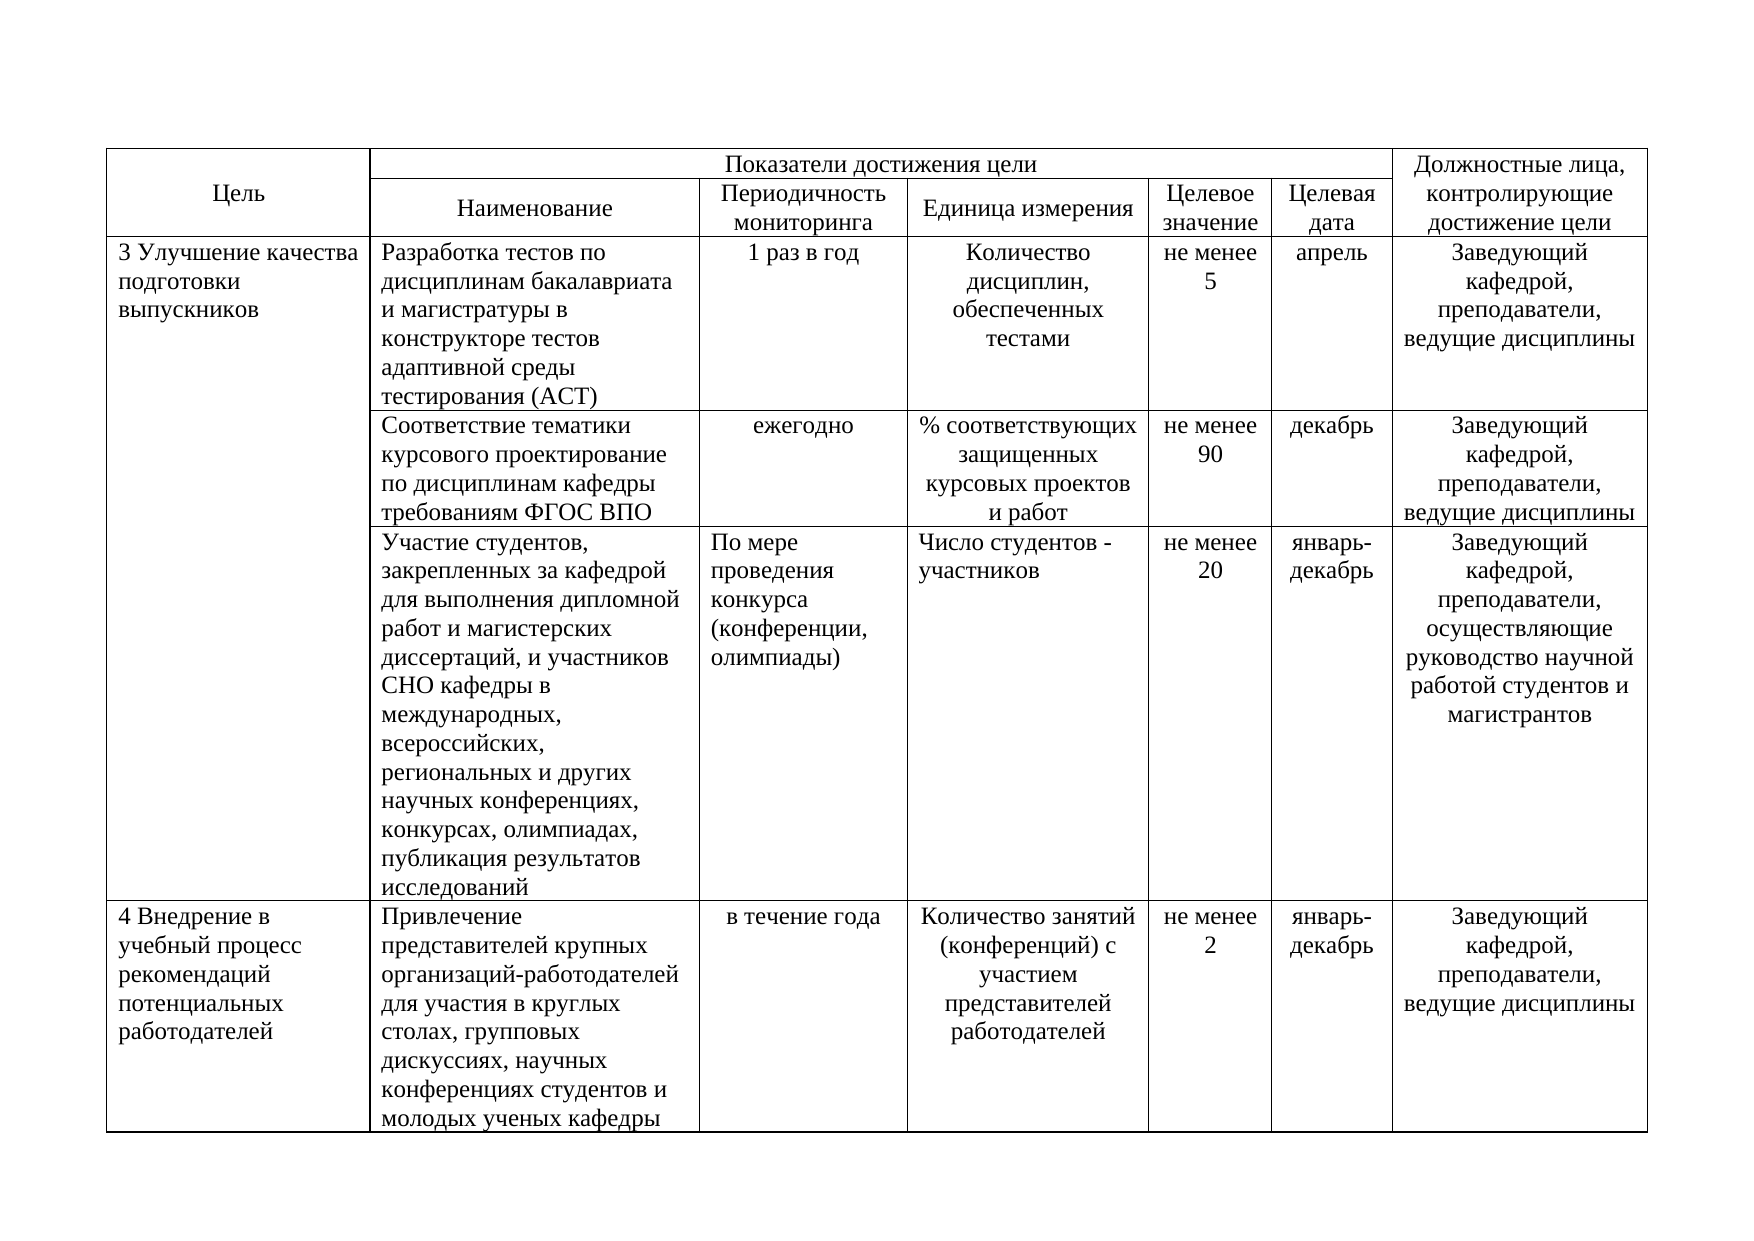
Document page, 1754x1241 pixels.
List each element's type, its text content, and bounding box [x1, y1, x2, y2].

table_cell ежегодно [700, 411, 907, 526]
table_header Должностные лица, контролирующие достижение цели [1393, 149, 1647, 236]
table_cell Целевая дата [1272, 179, 1392, 236]
table_cell не менее 5 [1149, 237, 1271, 409]
table_cell Заведующий кафедрой, преподаватели, ведущие дисциплины [1393, 411, 1647, 526]
table_cell Количество занятий (конференций) с участием представителей работодателей [908, 901, 1148, 1131]
table_cell декабрь [1272, 411, 1392, 526]
table_cell Разработка тестов по дисциплинам бакалавриата и магистратуры в конструкторе тестов адаптивной среды тестирования (АСТ) [371, 237, 699, 409]
table_cell Наименование [371, 179, 699, 236]
table_cell Заведующий кафедрой, преподаватели, осуществляющие руководство научной работой студентов и магистрантов [1393, 527, 1647, 900]
table_cell Количество дисциплин, обеспеченных тестами [908, 237, 1148, 409]
table_cell январь-декабрь [1272, 901, 1392, 1131]
table_cell Периодичность мониторинга [700, 179, 907, 236]
table_cell 1 раз в год [700, 237, 907, 409]
table_cell апрель [1272, 237, 1392, 409]
table_cell не менее 90 [1149, 411, 1271, 526]
table_cell январь-декабрь [1272, 527, 1392, 900]
table_cell в течение года [700, 901, 907, 1131]
table_cell Число студентов - участников [908, 527, 1148, 900]
table_header Показатели достижения цели [371, 149, 1392, 177]
table_cell Заведующий кафедрой, преподаватели, ведущие дисциплины [1393, 901, 1647, 1131]
table_cell % соответствующих защищенных курсовых проектов и работ [908, 411, 1148, 526]
table_cell Заведующий кафедрой, преподаватели, ведущие дисциплины [1393, 237, 1647, 409]
table_cell не менее 20 [1149, 527, 1271, 900]
table_cell 3 Улучшение качества подготовки выпускников [107, 237, 369, 900]
table_cell Единица измерения [908, 179, 1148, 236]
table_header Цель [107, 149, 369, 236]
table_cell Целевое значение [1149, 179, 1271, 236]
table_cell не менее 2 [1149, 901, 1271, 1131]
table_cell Соответствие тематики курсового проектирование по дисциплинам кафедры требованиям ФГОС ВПО [371, 411, 699, 526]
table_cell Участие студентов, закрепленных за кафедрой для выполнения дипломной работ и магистерских диссертаций, и участников СНО кафедры в международных, всероссийских, региональных и других научных конференциях, конкурсах, олимпиадах, публикация результатов исследований [371, 527, 699, 900]
table_cell По мере проведения конкурса (конференции, олимпиады) [700, 527, 907, 900]
table_cell Привлечение представителей крупных организаций-работодателей для участия в круглых столах, групповых дискуссиях, научных конференциях студентов и молодых ученых кафедры [371, 901, 699, 1131]
table_cell 4 Внедрение в учебный процесс рекомендаций потенциальных работодателей [107, 901, 369, 1131]
